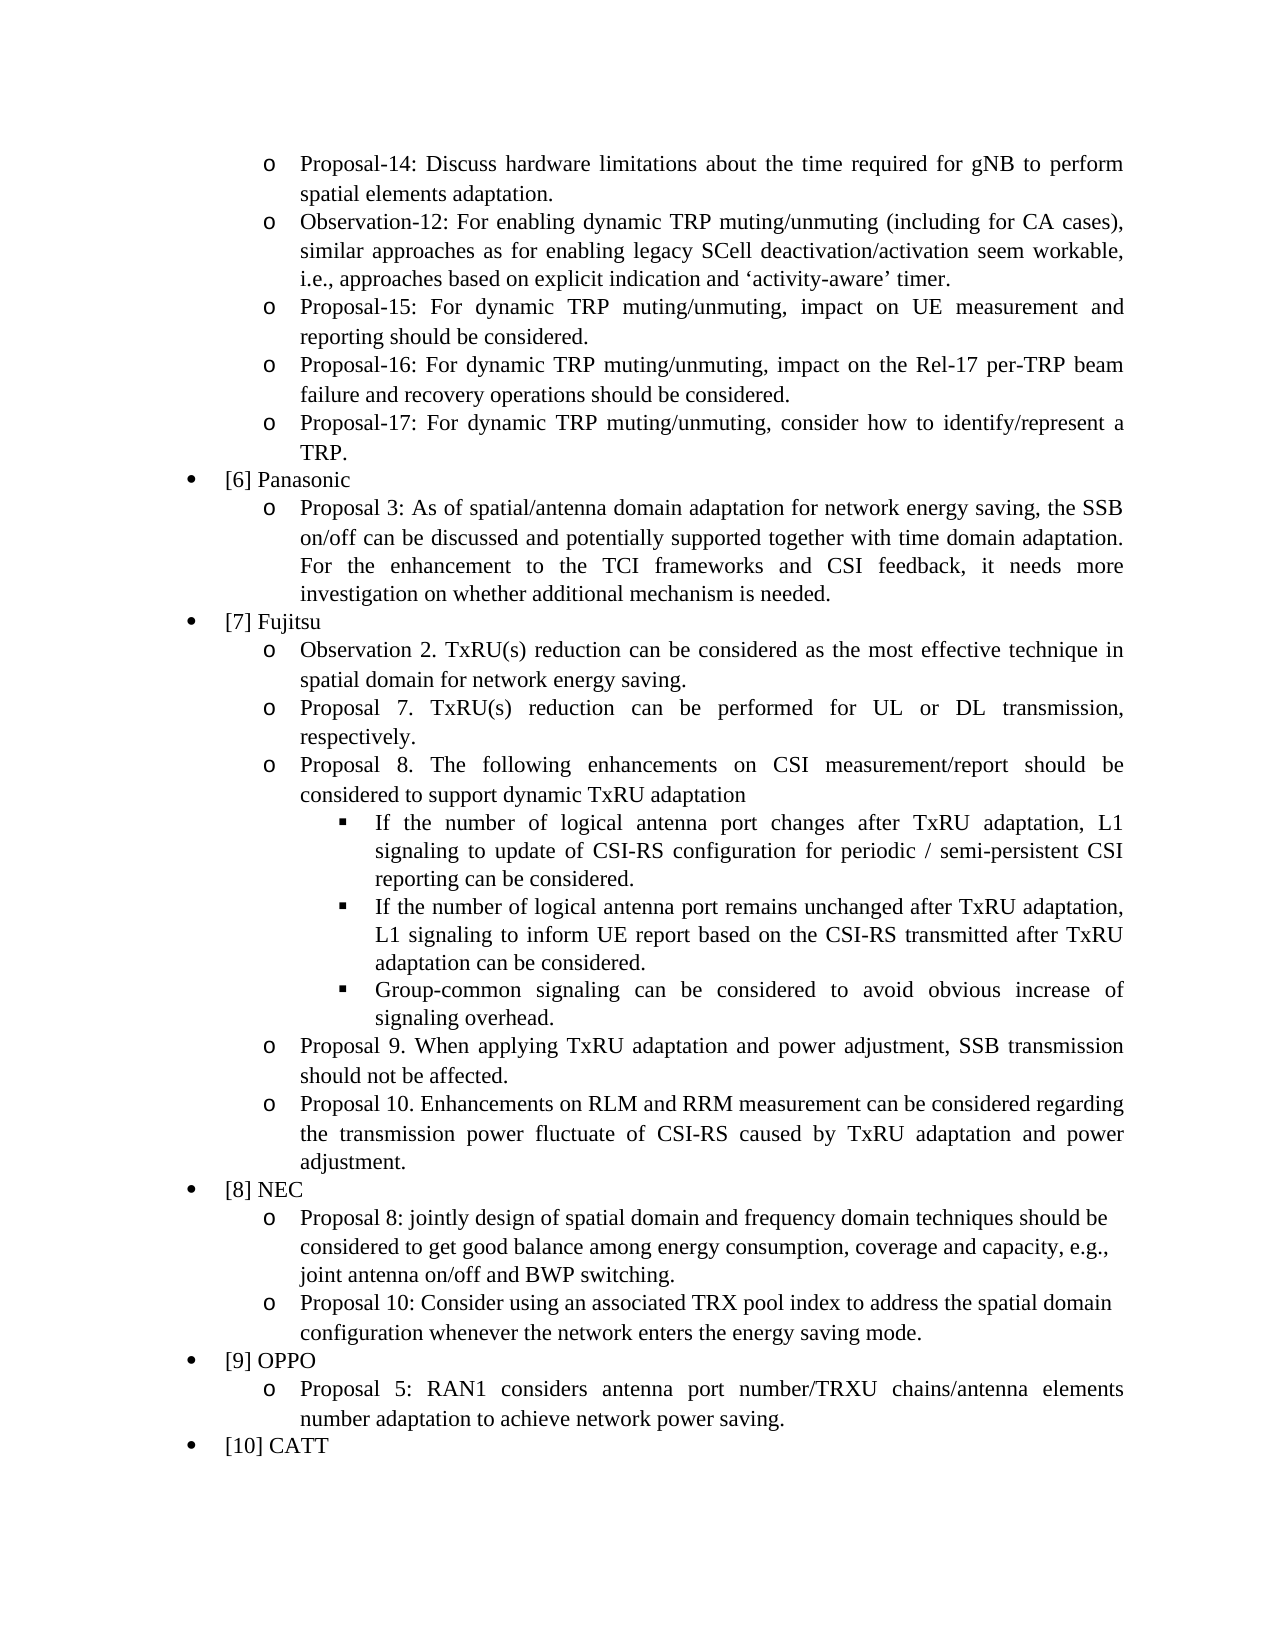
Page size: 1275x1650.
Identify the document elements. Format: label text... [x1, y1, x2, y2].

list Proposal-14: Discuss hardware limitations about the time required for gNB to perform spatial elements adaptation. [262, 150, 1125, 206]
list Proposal-16: For dynamic TRP muting/unmuting, impact on the Rel-17 per-TRP beam failure and recovery operations should be considered. [262, 351, 1125, 407]
list [9] OPPO [187, 1347, 1125, 1373]
list Proposal 8: jointly design of spatial domain and frequency domain techniques should be considered to get good balance among energy consumption, coverage and capacity, e.g., joint antenna on/off and BWP switching. [262, 1203, 1125, 1288]
list [7] Fujitsu [187, 608, 1125, 634]
list Proposal 7. TxRU(s) reduction can be performed for UL or DL transmission, respectively. [262, 693, 1125, 750]
list If the number of logical antenna port changes after TxRU adaptation, L1 signaling to update of CSI-RS configuration for periodic / semi-persistent CSI reporting can be considered. [337, 809, 1125, 891]
list Proposal 8. The following enhancements on CSI measurement/report should be considered to support dynamic TxRU adaptation [262, 751, 1125, 807]
list Proposal-17: For dynamic TRP muting/unmuting, consider how to identify/represent a TRP. [262, 409, 1125, 465]
list Observation 2. TxRU(s) reduction can be considered as the most effective technique in spatial domain for network energy saving. [262, 636, 1125, 692]
list Group-common signaling can be considered to avoid obvious increase of signaling overhead. [337, 976, 1125, 1031]
list Proposal-15: For dynamic TRP muting/unmuting, impact on UE measurement and reporting should be considered. [262, 293, 1125, 349]
list Proposal 5: RAN1 considers antenna port number/TRXU chains/antenna elements number adaptation to achieve network power saving. [262, 1375, 1125, 1431]
list Proposal 10. Enhancements on RLM and RRM measurement can be considered regarding the transmission power fluctuate of CSI-RS caused by TxRU adaptation and power adjustment. [262, 1090, 1125, 1174]
list [10] CATT [187, 1432, 1125, 1459]
list Proposal 9. When applying TxRU adaptation and power adjustment, SSB transmission should not be affected. [262, 1032, 1125, 1088]
list Proposal 10: Consider using an associated TRX pool index to address the spatial domain configuration whenever the network enters the energy saving mode. [262, 1289, 1125, 1345]
list Observation-12: For enabling dynamic TRP muting/unmuting (including for CA cases), similar approaches as for enabling legacy SCell deactivation/activation seem workable, i.e., approaches based on explicit indication and ‘activity-aware’ timer. [262, 208, 1125, 292]
list Proposal 3: As of spatial/antenna domain adaptation for network energy saving, the SSB on/off can be discussed and potentially supported together with time domain adaptation. For the enhancement to the TCI frameworks and CSI feedback, it needs more investigation on whether additional mechanism is needed. [262, 494, 1125, 606]
list If the number of logical antenna port remains unchanged after TxRU adaptation, L1 signaling to inform UE report based on the CSI-RS transmitted after TxRU adaptation can be considered. [337, 893, 1125, 975]
list [6] Panasonic [187, 466, 1125, 493]
list [8] NEC [187, 1176, 1125, 1202]
